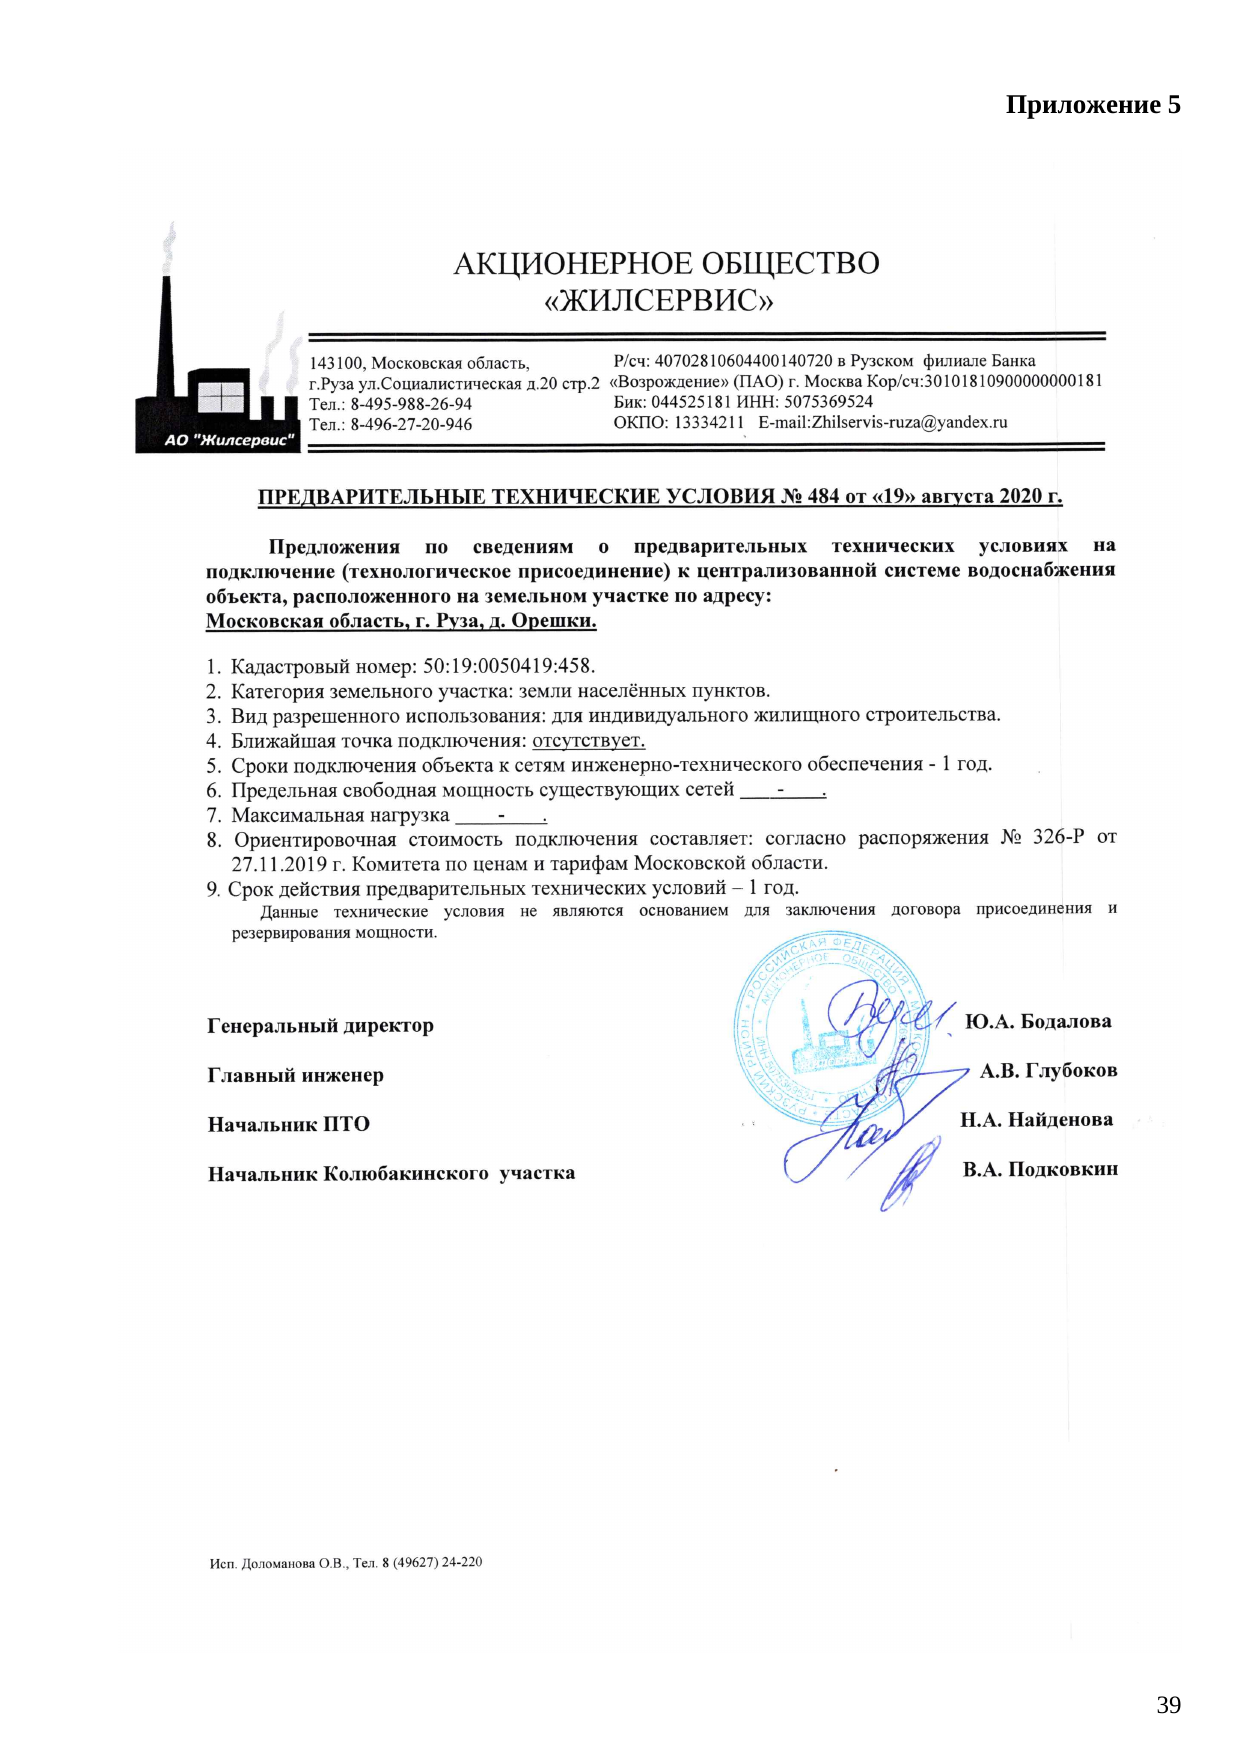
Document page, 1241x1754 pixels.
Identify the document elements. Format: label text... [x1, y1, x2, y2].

subtitle Приложение 5 [58, 89, 1181, 120]
picture [118, 148, 1182, 1653]
